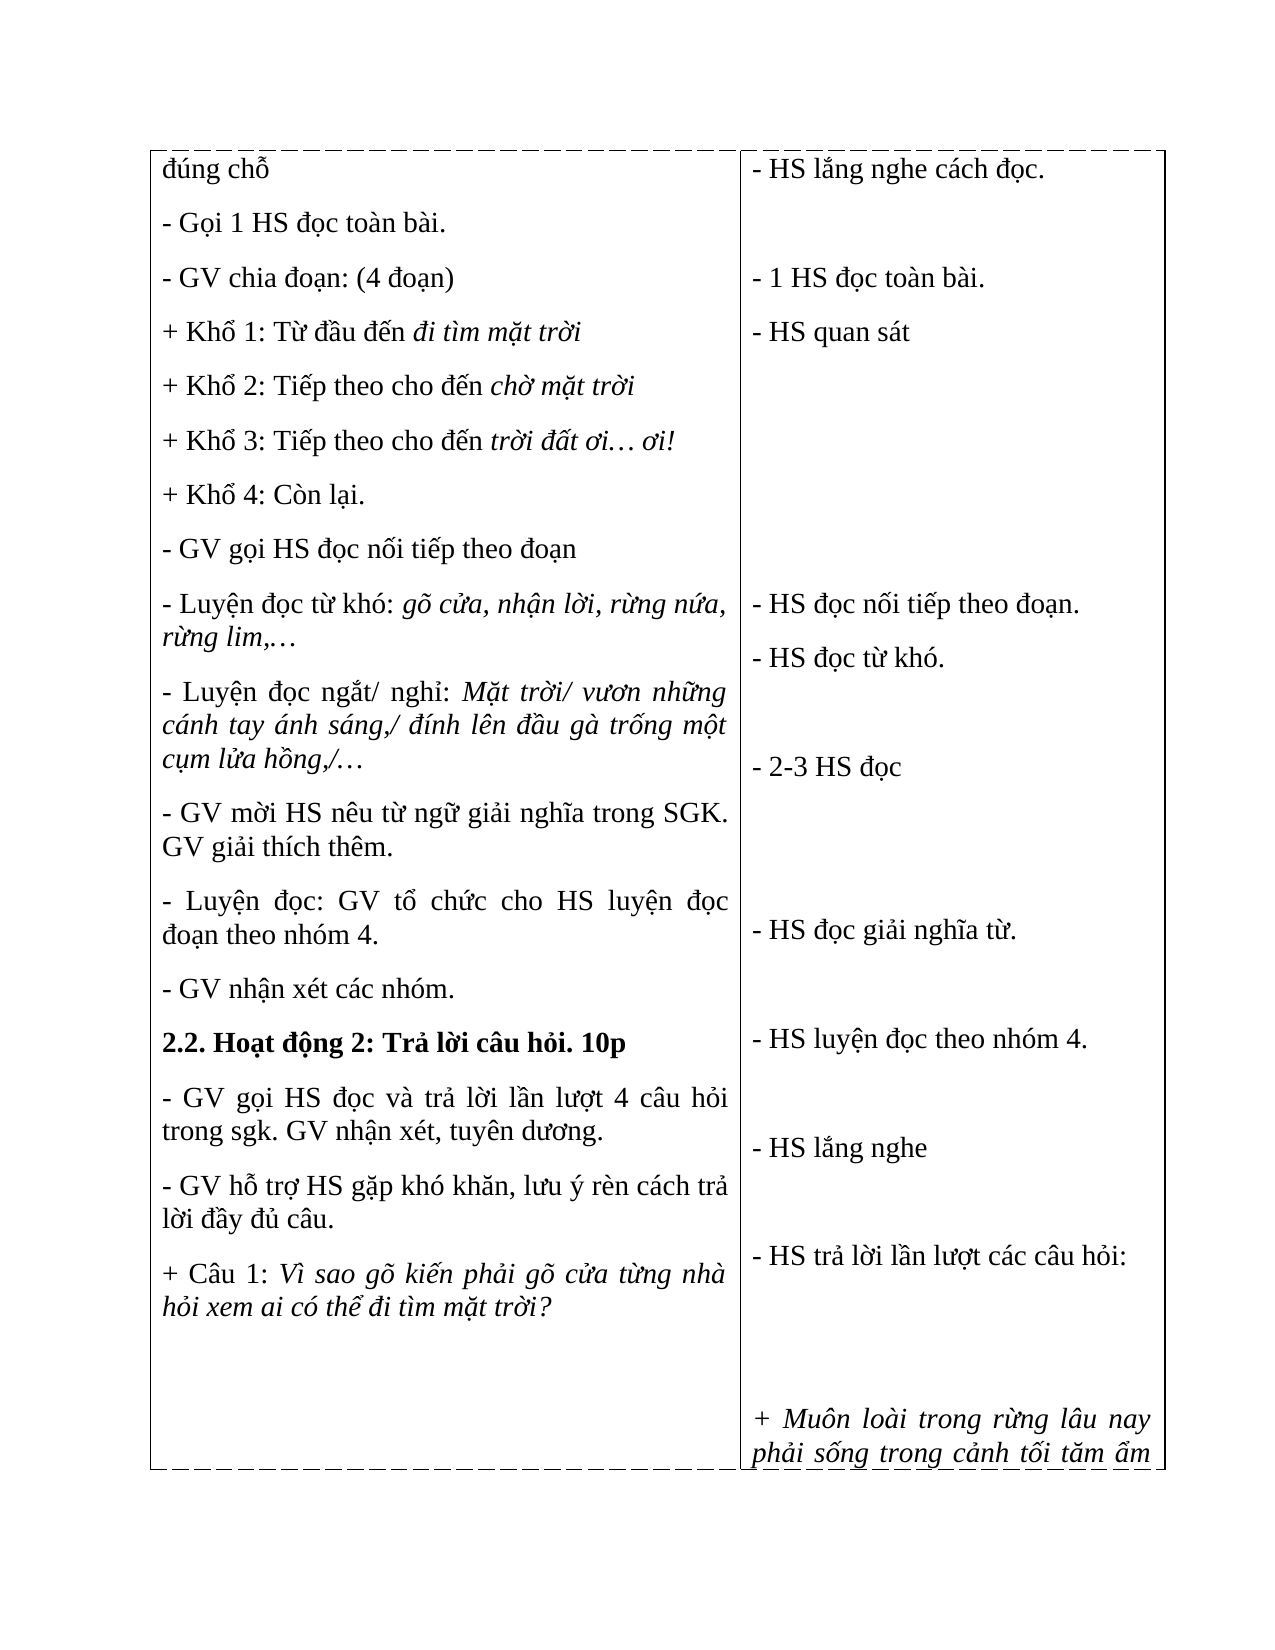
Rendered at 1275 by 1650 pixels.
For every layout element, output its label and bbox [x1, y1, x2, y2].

table_cell [741, 150, 1164, 1469]
table_cell [151, 150, 740, 1469]
